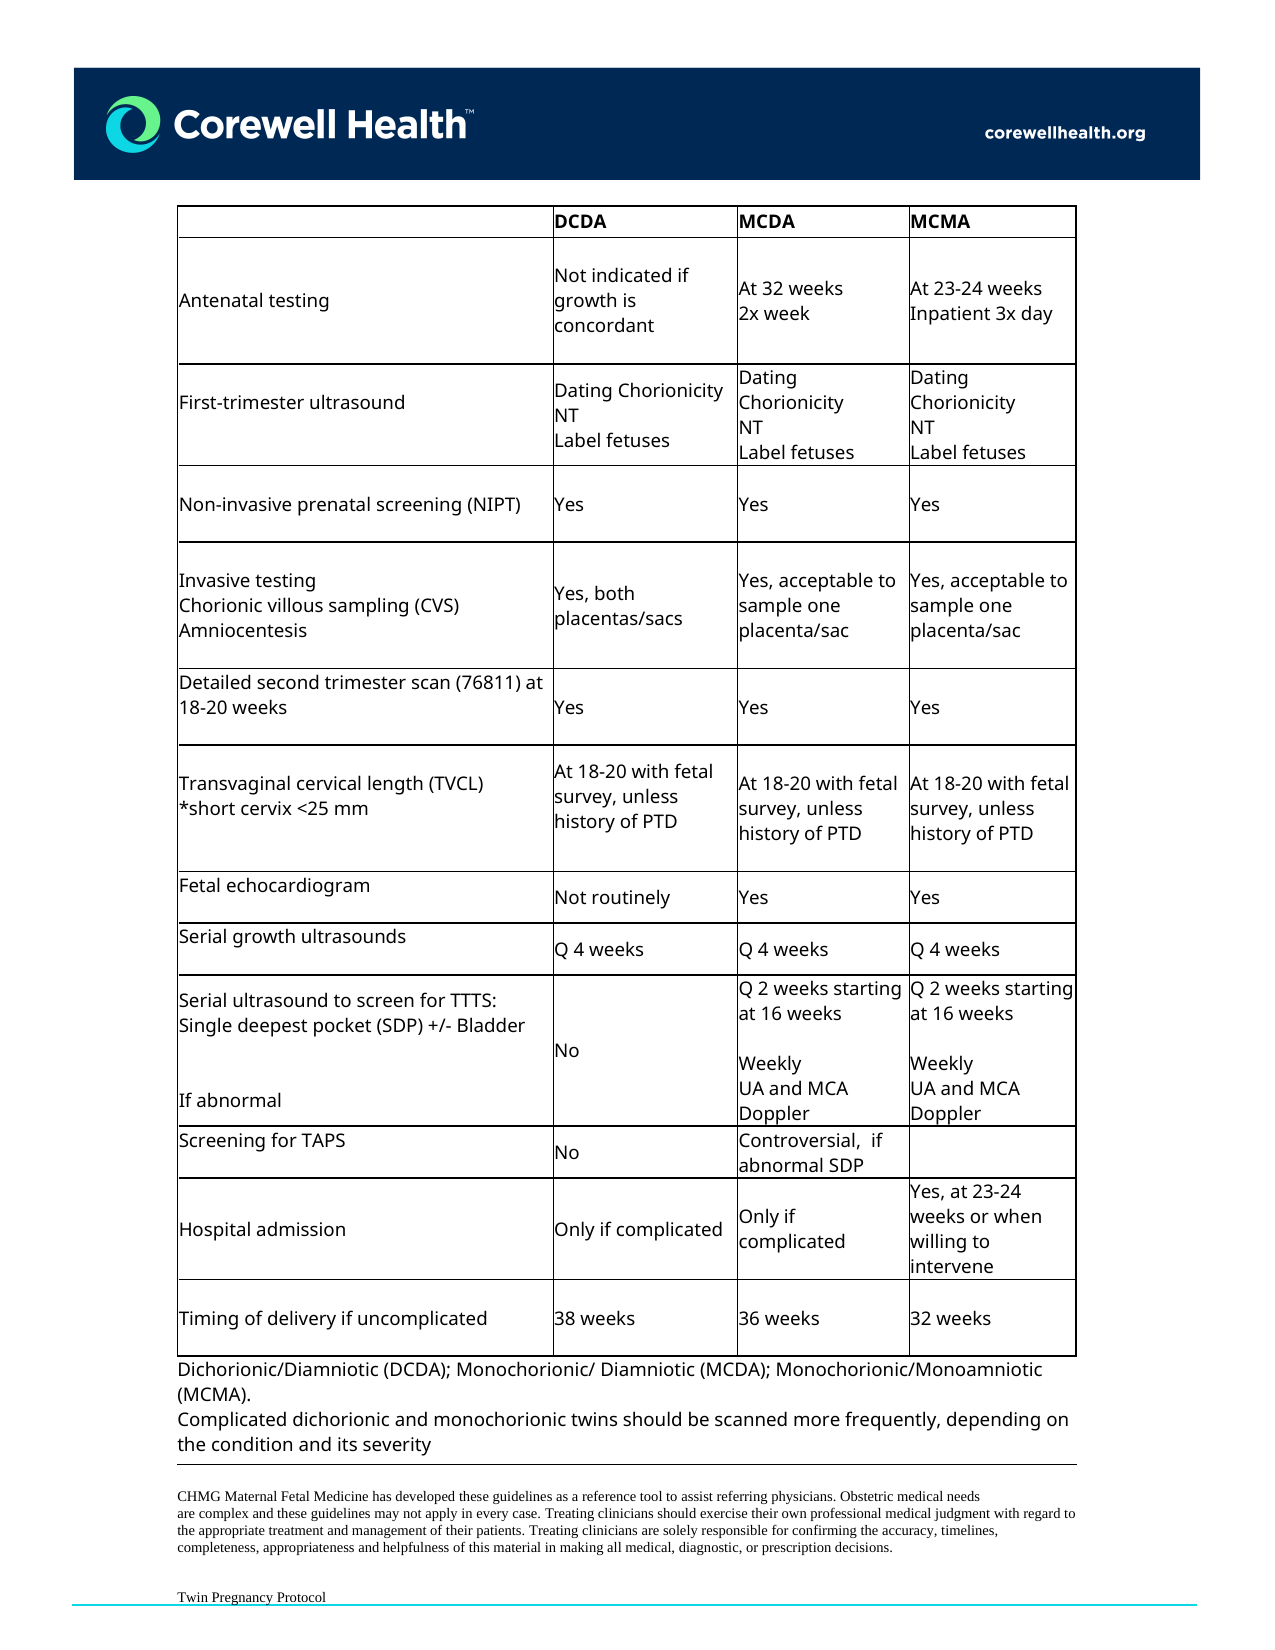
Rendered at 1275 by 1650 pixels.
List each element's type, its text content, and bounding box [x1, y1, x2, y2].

table_cell Transvaginal cervical length (TVCL) *short cervix <25 mm [178, 745, 553, 871]
table_cell No [554, 976, 737, 1125]
table_cell First-trimester ultrasound [178, 364, 553, 464]
table_cell Dating Chorionicity NT Label fetuses [910, 365, 1075, 464]
table_cell Timing of delivery if uncomplicated [178, 1280, 553, 1355]
table_cell Antenatal testing [178, 238, 553, 363]
text Complicated dichorionic and monochorionic twins should be scanned more frequently, depending on the condition and its severity [177, 1407, 1077, 1457]
table_cell Screening for TAPS [178, 1126, 553, 1177]
table_cell Yes, acceptable to sample one placenta/sac [738, 543, 909, 668]
table_cell Fetal echocardiogram [178, 872, 553, 922]
table_cell At 23-24 weeks Inpatient 3x day [910, 238, 1075, 363]
table_cell 38 weeks [554, 1280, 737, 1355]
table_cell Only if complicated [554, 1179, 737, 1278]
table_cell Yes [738, 466, 909, 541]
table_cell Yes [554, 466, 737, 541]
table_cell Yes [738, 872, 909, 922]
table_cell Yes [910, 466, 1075, 541]
table_header DCDA [554, 207, 737, 236]
table_cell Invasive testing Chorionic villous sampling (CVS) Amniocentesis [178, 542, 553, 668]
table_cell [910, 1127, 1075, 1177]
table_cell Serial growth ultrasounds [178, 923, 553, 974]
table_cell Yes, both placentas/sacs [554, 543, 737, 668]
table_cell Yes, at 23-24 weeks or when willing to intervene [910, 1179, 1075, 1278]
table_cell Q 4 weeks [738, 924, 909, 974]
table_cell Q 2 weeks starting at 16 weeks Weekly UA and MCA Doppler [910, 976, 1075, 1125]
table_cell Q 2 weeks starting at 16 weeks Weekly UA and MCA Doppler [738, 976, 909, 1125]
table_header [178, 207, 553, 236]
table_cell At 18-20 with fetal survey, unless history of PTD [554, 746, 737, 871]
table_cell Yes [910, 872, 1075, 922]
table_cell No [554, 1127, 737, 1177]
table_cell At 18-20 with fetal survey, unless history of PTD [738, 746, 909, 871]
table_header MCMA [910, 207, 1075, 236]
table_cell Yes [910, 669, 1075, 744]
table_cell At 18-20 with fetal survey, unless history of PTD [910, 746, 1075, 871]
picture [73, 67, 1201, 180]
table_cell Yes [554, 669, 737, 744]
table_cell Dating Chorionicity NT Label fetuses [738, 365, 909, 464]
table_cell Dating Chorionicity NT Label fetuses [554, 365, 737, 464]
table_cell Not routinely [554, 872, 737, 922]
table_cell Non-invasive prenatal screening (NIPT) [178, 466, 553, 541]
table_cell Q 4 weeks [554, 924, 737, 974]
table_cell At 32 weeks 2x week [738, 238, 909, 363]
table_cell Only if complicated [738, 1179, 909, 1278]
table_cell 36 weeks [738, 1280, 909, 1355]
table_cell Yes, acceptable to sample one placenta/sac [910, 543, 1075, 668]
text Dichorionic/Diamniotic (DCDA); Monochorionic/ Diamniotic (MCDA); Monochorionic/Monoamniotic (MCMA). [177, 1357, 1077, 1407]
table_cell Serial ultrasound to screen for TTTS: Single deepest pocket (SDP) +/- Bladder If abnormal [178, 975, 553, 1125]
table_cell Q 4 weeks [910, 924, 1075, 974]
table_cell Hospital admission [178, 1178, 553, 1278]
table_cell Detailed second trimester scan (76811) at 18-20 weeks [178, 669, 553, 744]
table_cell Not indicated if growth is concordant [554, 238, 737, 363]
table_cell 32 weeks [910, 1280, 1075, 1355]
table_cell Controversial, if abnormal SDP [738, 1127, 909, 1177]
table_header MCDA [738, 207, 909, 236]
table_cell Yes [738, 669, 909, 744]
